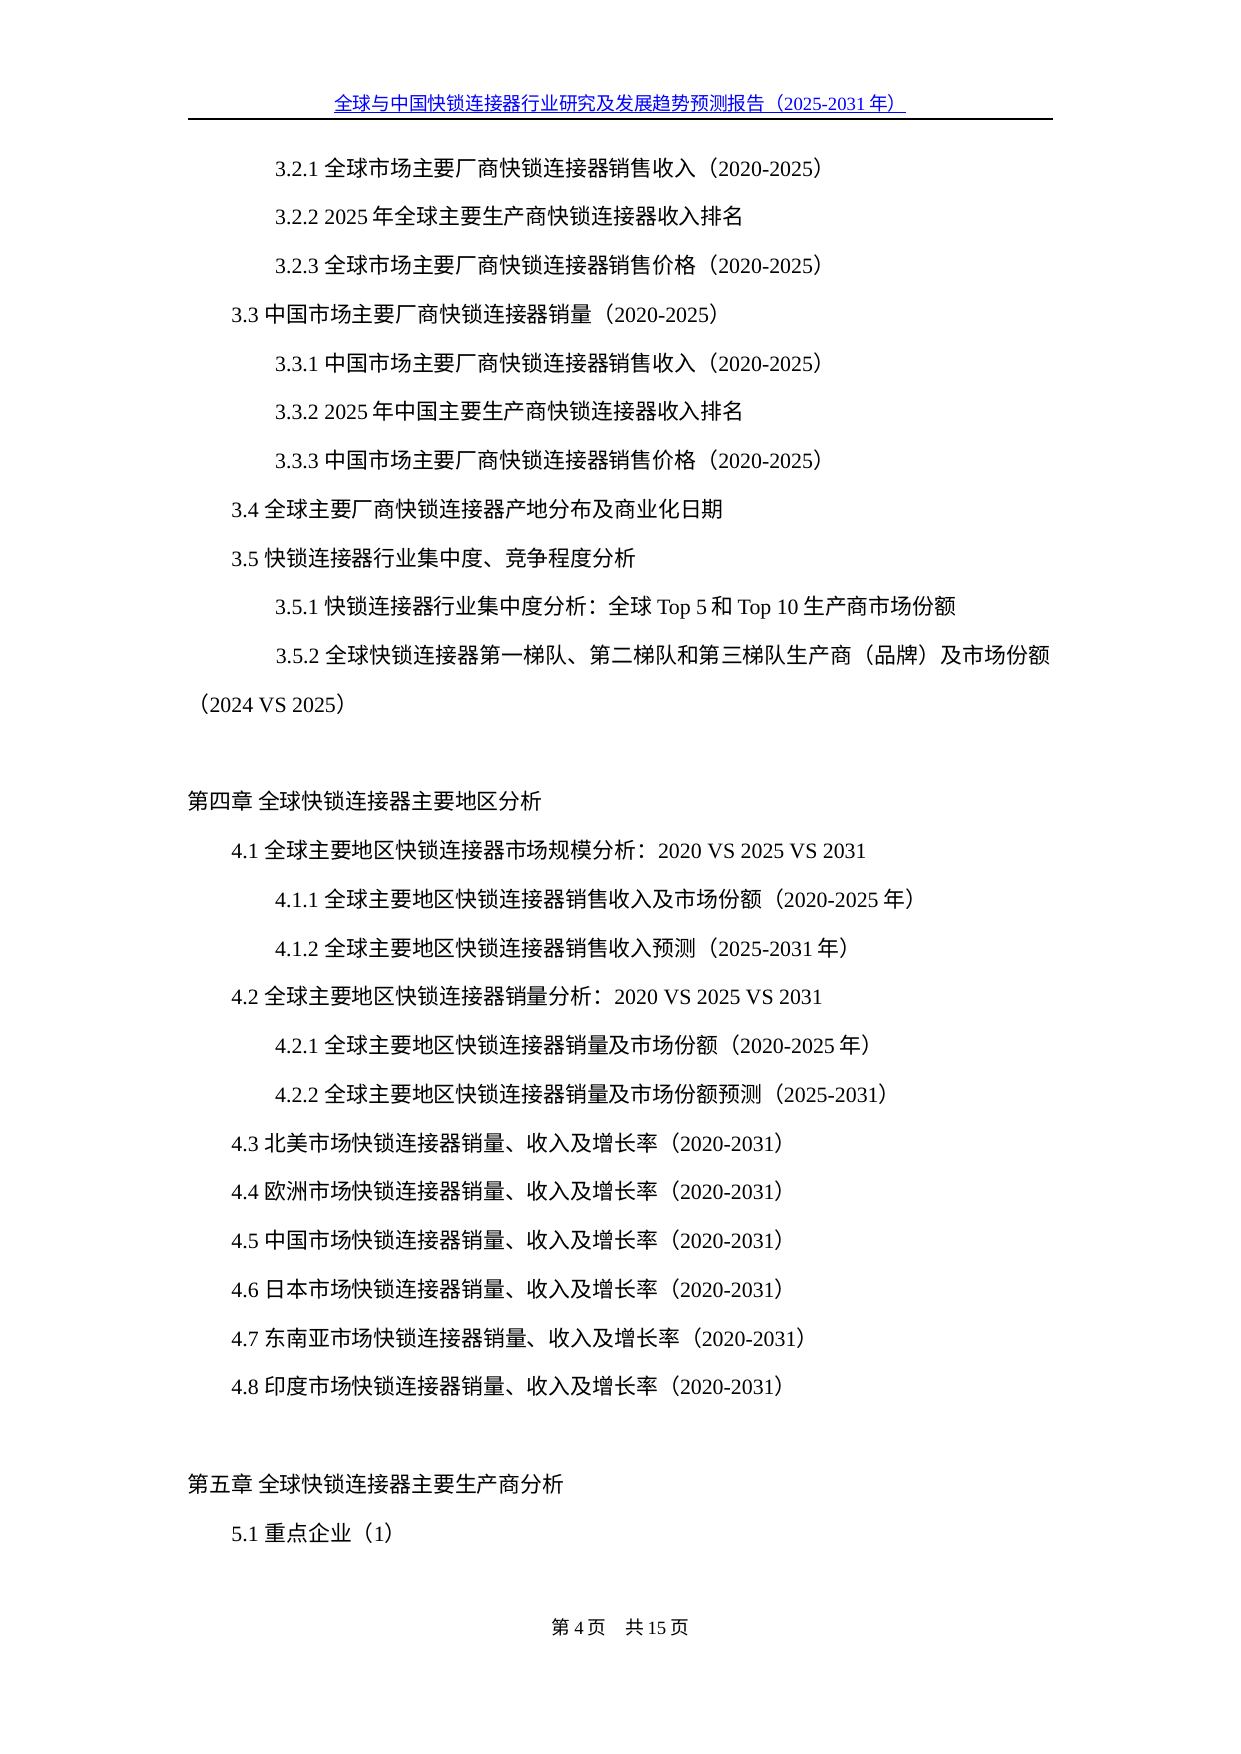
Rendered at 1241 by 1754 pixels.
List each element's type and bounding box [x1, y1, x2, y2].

text [187, 150, 1053, 1548]
